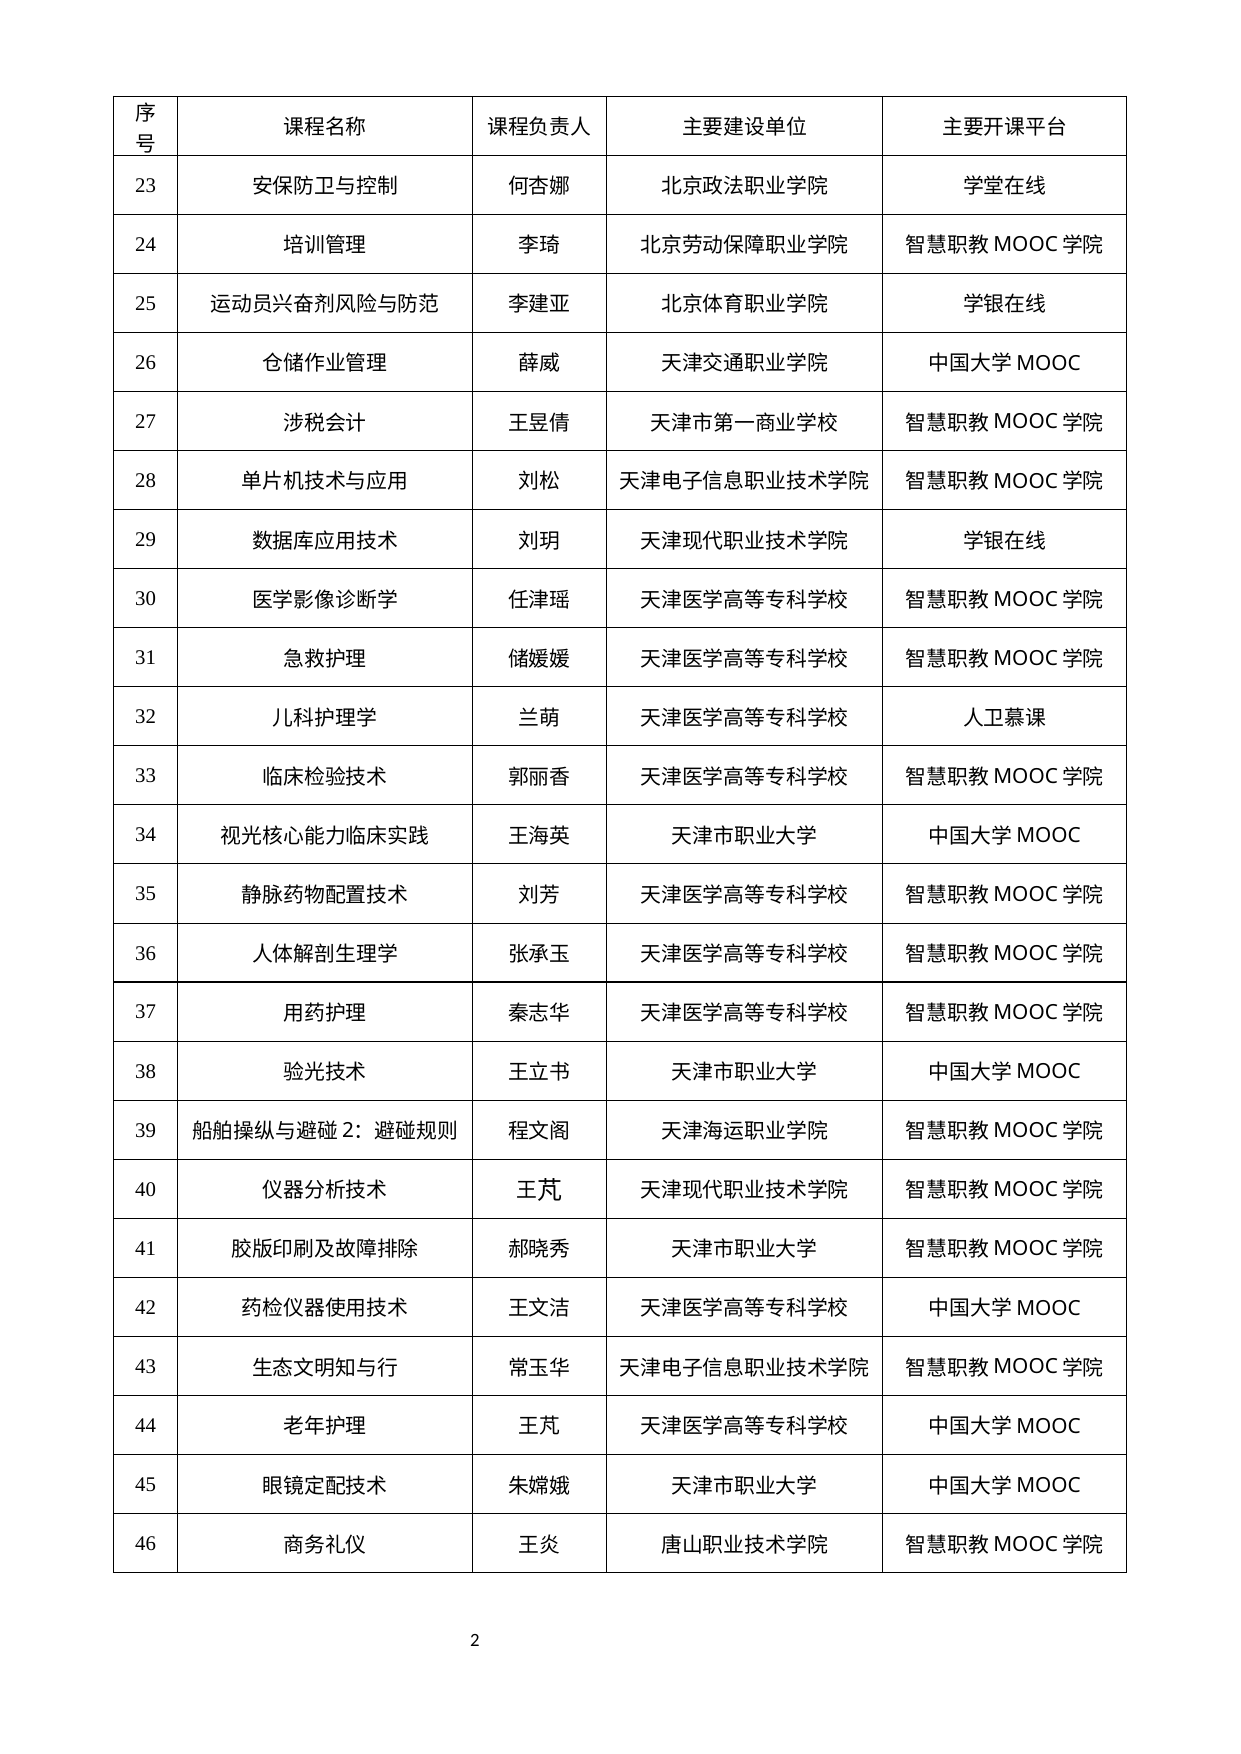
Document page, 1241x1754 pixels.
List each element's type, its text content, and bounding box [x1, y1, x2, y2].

table_header 主要开课平台 [883, 97, 1126, 154]
table_cell 智慧职教MOOC学院 [883, 569, 1126, 627]
table_cell 28 [114, 451, 177, 509]
table_header 课程负责人 [473, 97, 606, 154]
table_cell 储媛媛 [473, 628, 606, 686]
table_cell 学银在线 [883, 274, 1126, 332]
table_cell 仪器分析技术 [178, 1160, 472, 1218]
table_cell 王昱倩 [473, 392, 606, 450]
table_cell 天津市职业大学 [607, 1455, 882, 1513]
table_cell 39 [114, 1101, 177, 1159]
table_cell 智慧职教MOOC学院 [883, 1101, 1126, 1159]
table_cell 天津市第一商业学校 [607, 392, 882, 450]
table_cell 朱嫦娥 [473, 1455, 606, 1513]
table_cell 王海英 [473, 805, 606, 863]
table_cell 天津医学高等专科学校 [607, 746, 882, 804]
table_cell 郝晓秀 [473, 1219, 606, 1277]
table_cell 46 [114, 1514, 177, 1572]
table_cell 中国大学MOOC [883, 1396, 1126, 1454]
table_cell 单片机技术与应用 [178, 451, 472, 509]
table_cell 任津瑶 [473, 569, 606, 627]
table_cell 静脉药物配置技术 [178, 864, 472, 922]
table_cell 25 [114, 274, 177, 332]
table_cell 中国大学MOOC [883, 333, 1126, 391]
table_cell 培训管理 [178, 215, 472, 273]
table_cell 41 [114, 1219, 177, 1277]
table_cell 李建亚 [473, 274, 606, 332]
table_cell 王芃 [473, 1160, 606, 1218]
table_cell 天津医学高等专科学校 [607, 628, 882, 686]
table_cell 智慧职教MOOC学院 [883, 746, 1126, 804]
table_cell 27 [114, 392, 177, 450]
table_cell 李琦 [473, 215, 606, 273]
table_cell 23 [114, 156, 177, 214]
table_cell 天津市职业大学 [607, 1219, 882, 1277]
table_cell 智慧职教MOOC学院 [883, 1160, 1126, 1218]
table_cell 学堂在线 [883, 156, 1126, 214]
table_cell 视光核心能力临床实践 [178, 805, 472, 863]
table_cell 唐山职业技术学院 [607, 1514, 882, 1572]
table_cell 天津现代职业技术学院 [607, 1160, 882, 1218]
table_header 序号 [114, 97, 177, 154]
table_cell 验光技术 [178, 1042, 472, 1099]
table_cell 29 [114, 510, 177, 568]
table_cell 王立书 [473, 1042, 606, 1099]
table_cell 智慧职教MOOC学院 [883, 924, 1126, 981]
table_cell 老年护理 [178, 1396, 472, 1454]
table_cell 仓储作业管理 [178, 333, 472, 391]
table_cell 智慧职教MOOC学院 [883, 1337, 1126, 1395]
table_cell 天津现代职业技术学院 [607, 510, 882, 568]
table_cell 中国大学MOOC [883, 1042, 1126, 1099]
table_cell 刘玥 [473, 510, 606, 568]
table_cell 人卫慕课 [883, 687, 1126, 745]
table_cell 王芃 [473, 1396, 606, 1454]
table_cell 商务礼仪 [178, 1514, 472, 1572]
table_cell 儿科护理学 [178, 687, 472, 745]
table_cell 天津医学高等专科学校 [607, 687, 882, 745]
table_cell 中国大学MOOC [883, 1278, 1126, 1336]
table_cell 智慧职教MOOC学院 [883, 864, 1126, 922]
table_cell 学银在线 [883, 510, 1126, 568]
table_cell 42 [114, 1278, 177, 1336]
table_cell 郭丽香 [473, 746, 606, 804]
table_cell 智慧职教MOOC学院 [883, 1219, 1126, 1277]
table_cell 北京劳动保障职业学院 [607, 215, 882, 273]
table_cell 北京体育职业学院 [607, 274, 882, 332]
table_cell 34 [114, 805, 177, 863]
table_cell 天津医学高等专科学校 [607, 1278, 882, 1336]
table_cell 程文阁 [473, 1101, 606, 1159]
table_cell 43 [114, 1337, 177, 1395]
table_header 主要建设单位 [607, 97, 882, 154]
table_cell 智慧职教MOOC学院 [883, 628, 1126, 686]
table_cell 急救护理 [178, 628, 472, 686]
table_cell 天津海运职业学院 [607, 1101, 882, 1159]
table_cell 中国大学MOOC [883, 1455, 1126, 1513]
table_cell 40 [114, 1160, 177, 1218]
table_cell 用药护理 [178, 983, 472, 1041]
table_header 课程名称 [178, 97, 472, 154]
table_cell 智慧职教MOOC学院 [883, 392, 1126, 450]
table_cell 智慧职教MOOC学院 [883, 983, 1126, 1041]
table_cell 44 [114, 1396, 177, 1454]
table_cell 45 [114, 1455, 177, 1513]
table_cell 天津市职业大学 [607, 805, 882, 863]
table_cell 生态文明知与行 [178, 1337, 472, 1395]
table_cell 天津医学高等专科学校 [607, 569, 882, 627]
table_cell 薛威 [473, 333, 606, 391]
table_cell 北京政法职业学院 [607, 156, 882, 214]
table_cell 运动员兴奋剂风险与防范 [178, 274, 472, 332]
table_cell 眼镜定配技术 [178, 1455, 472, 1513]
table_cell 天津医学高等专科学校 [607, 864, 882, 922]
table_cell 常玉华 [473, 1337, 606, 1395]
table_cell 张承玉 [473, 924, 606, 981]
table_cell 天津市职业大学 [607, 1042, 882, 1099]
table_cell 中国大学MOOC [883, 805, 1126, 863]
table_cell 智慧职教MOOC学院 [883, 451, 1126, 509]
table_cell 刘芳 [473, 864, 606, 922]
table_cell 38 [114, 1042, 177, 1099]
table_cell 天津交通职业学院 [607, 333, 882, 391]
table_cell 26 [114, 333, 177, 391]
table_cell 天津医学高等专科学校 [607, 1396, 882, 1454]
table_cell 药检仪器使用技术 [178, 1278, 472, 1336]
table_cell 32 [114, 687, 177, 745]
table_cell 30 [114, 569, 177, 627]
table_cell 安保防卫与控制 [178, 156, 472, 214]
table_cell 刘松 [473, 451, 606, 509]
table_cell 何杏娜 [473, 156, 606, 214]
table_cell 数据库应用技术 [178, 510, 472, 568]
table_cell 35 [114, 864, 177, 922]
table_cell 智慧职教MOOC学院 [883, 215, 1126, 273]
table_cell 24 [114, 215, 177, 273]
table_cell 天津电子信息职业技术学院 [607, 451, 882, 509]
table_cell 天津电子信息职业技术学院 [607, 1337, 882, 1395]
table_cell 33 [114, 746, 177, 804]
table_cell 人体解剖生理学 [178, 924, 472, 981]
table_cell 船舶操纵与避碰2：避碰规则 [178, 1101, 472, 1159]
table_cell 医学影像诊断学 [178, 569, 472, 627]
table_cell 兰萌 [473, 687, 606, 745]
table_cell 天津医学高等专科学校 [607, 924, 882, 981]
table_cell 涉税会计 [178, 392, 472, 450]
table_cell 王炎 [473, 1514, 606, 1572]
table_cell 临床检验技术 [178, 746, 472, 804]
table_cell 智慧职教MOOC学院 [883, 1514, 1126, 1572]
table_cell 31 [114, 628, 177, 686]
table_cell 37 [114, 983, 177, 1041]
table_cell 36 [114, 924, 177, 981]
table_cell 王文洁 [473, 1278, 606, 1336]
table_cell 胶版印刷及故障排除 [178, 1219, 472, 1277]
table_cell 天津医学高等专科学校 [607, 983, 882, 1041]
table_cell 秦志华 [473, 983, 606, 1041]
